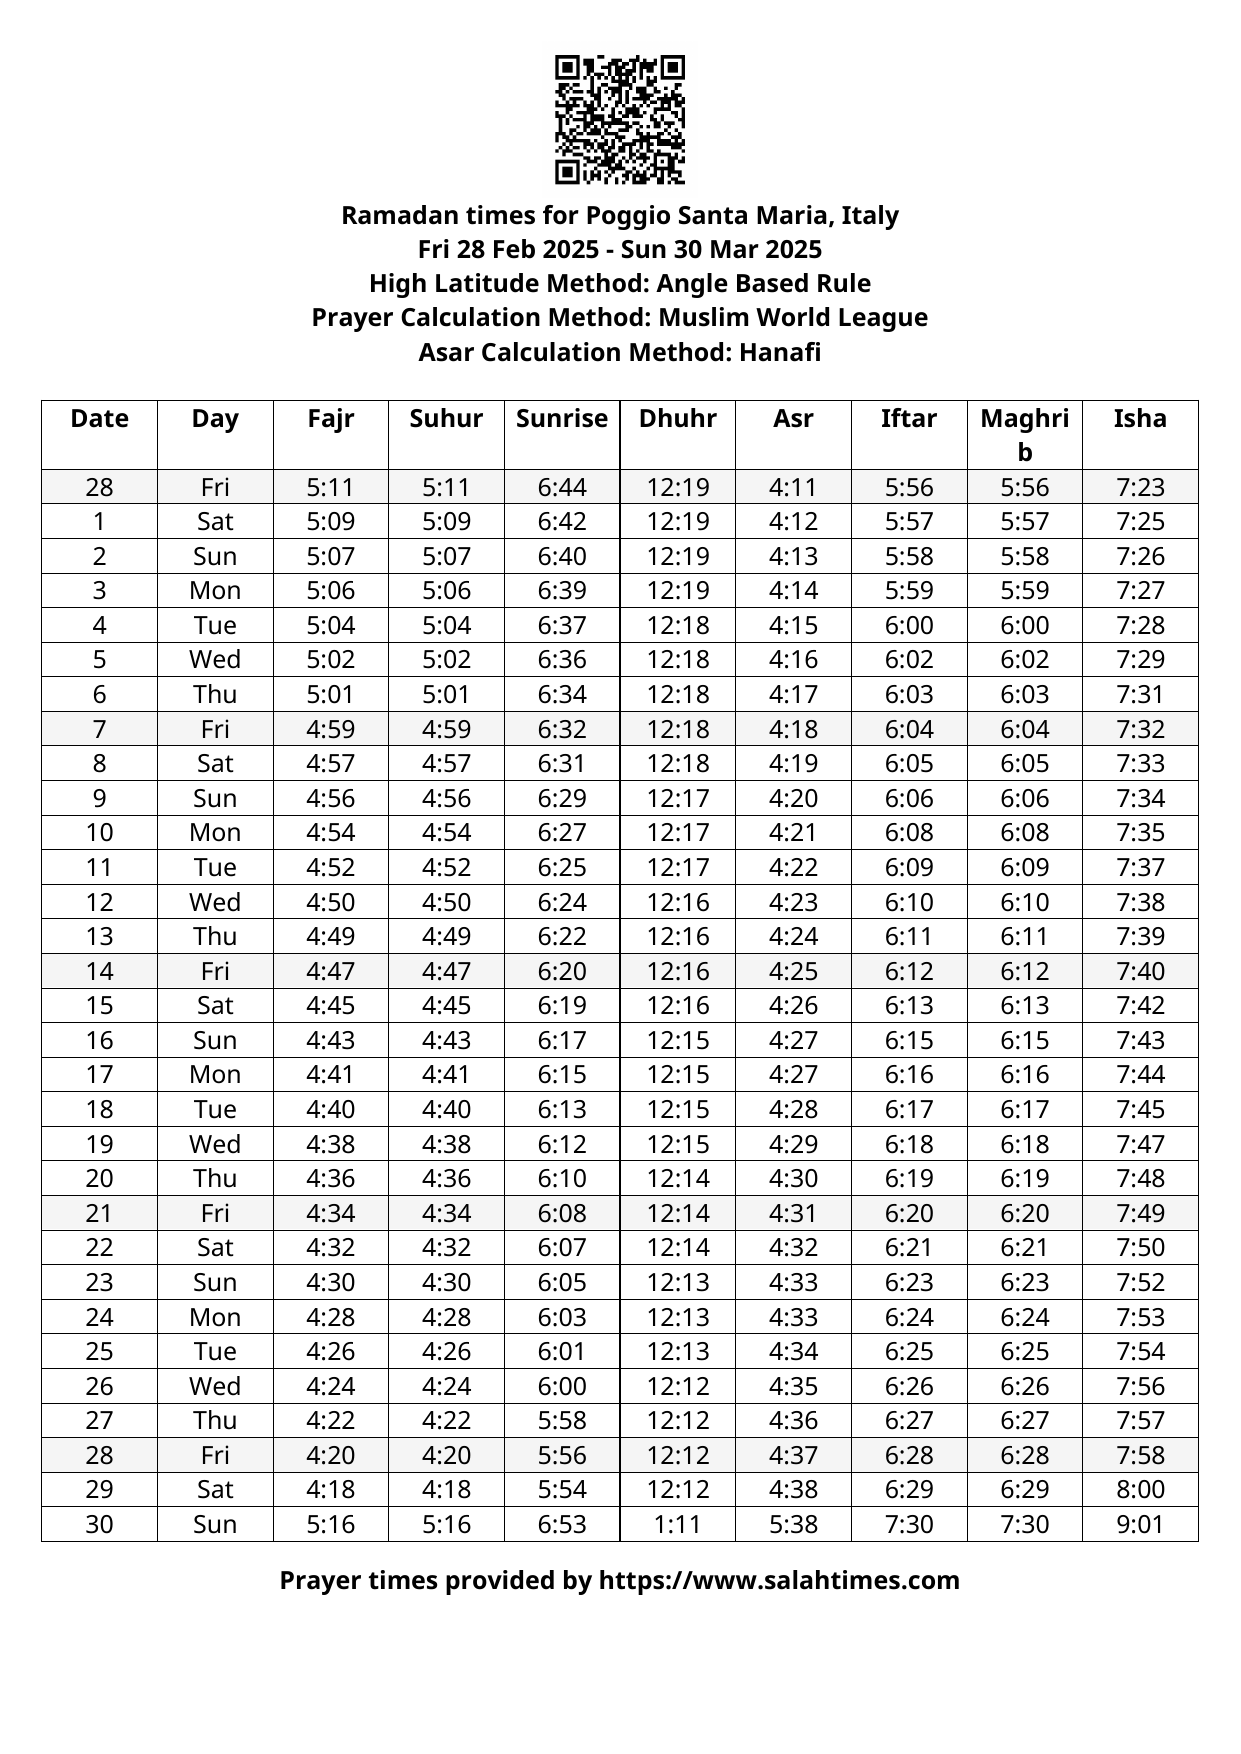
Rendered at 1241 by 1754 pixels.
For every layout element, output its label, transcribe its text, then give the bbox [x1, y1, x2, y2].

table_header Isha [1083, 401, 1198, 469]
table_cell 4:34 [389, 1196, 504, 1229]
table_cell 4:43 [389, 1023, 504, 1057]
table_cell 5:56 [852, 470, 967, 503]
table_cell 6:12 [505, 1127, 619, 1160]
table_cell 16 [42, 1023, 157, 1057]
table_cell 5 [42, 643, 157, 676]
table_cell 6:09 [968, 850, 1082, 884]
table_cell 7:35 [1083, 816, 1198, 849]
table_cell 6:08 [852, 816, 967, 849]
table_cell 4:24 [274, 1369, 388, 1402]
table_cell 6:00 [505, 1369, 619, 1402]
table_cell 6:34 [505, 677, 619, 711]
table_header Fajr [274, 401, 388, 469]
table_cell 5:58 [852, 539, 967, 572]
table_cell 12:18 [621, 746, 735, 780]
table_cell 5:07 [389, 539, 504, 572]
table_cell 12:16 [621, 885, 735, 918]
table_cell 6:28 [968, 1438, 1082, 1472]
table_cell 12:16 [621, 989, 735, 1022]
text High Latitude Method: Angle Based Rule [42, 266, 1198, 300]
table_cell 4:49 [389, 919, 504, 953]
table_cell 7:42 [1083, 989, 1198, 1022]
table_cell 6:06 [852, 781, 967, 814]
table_cell 7:52 [1083, 1265, 1198, 1299]
table_cell 7:37 [1083, 850, 1198, 884]
table_cell 6:21 [852, 1231, 967, 1264]
table_cell 4:23 [736, 885, 851, 918]
table_cell 12:15 [621, 1092, 735, 1126]
table_cell 7:29 [1083, 643, 1198, 676]
table_cell 12:19 [621, 470, 735, 503]
table_cell 4:28 [389, 1300, 504, 1333]
table_cell 7:26 [1083, 539, 1198, 572]
table_cell 24 [42, 1300, 157, 1333]
table_cell 4:18 [389, 1473, 504, 1506]
table_cell 26 [42, 1369, 157, 1402]
table_cell 6:18 [968, 1127, 1082, 1160]
table_cell 7:56 [1083, 1369, 1198, 1402]
table_cell 7:53 [1083, 1300, 1198, 1333]
table_cell 15 [42, 989, 157, 1022]
table_cell 7:27 [1083, 574, 1198, 607]
table_cell Tue [158, 1334, 273, 1368]
table_cell 7:38 [1083, 885, 1198, 918]
table_cell 12:19 [621, 539, 735, 572]
table_cell 6:24 [505, 885, 619, 918]
table_cell 4:45 [389, 989, 504, 1022]
table_cell Tue [158, 1092, 273, 1126]
table_cell 4:47 [274, 954, 388, 987]
table_cell 7:32 [1083, 712, 1198, 745]
table_cell 4:47 [389, 954, 504, 987]
table_cell 7 [42, 712, 157, 745]
table_cell 6:06 [968, 781, 1082, 814]
table_cell 6:07 [505, 1231, 619, 1264]
table_cell 27 [42, 1404, 157, 1437]
table_cell 7:54 [1083, 1334, 1198, 1368]
table_cell 5:04 [274, 608, 388, 642]
table_cell 6:15 [852, 1023, 967, 1057]
table_cell 5:01 [389, 677, 504, 711]
table_cell 6:02 [852, 643, 967, 676]
table_cell 12:18 [621, 608, 735, 642]
table_cell 6:44 [505, 470, 619, 503]
table_cell 6:01 [505, 1334, 619, 1368]
table_cell 6:32 [505, 712, 619, 745]
table_cell 6:05 [968, 746, 1082, 780]
table_cell 14 [42, 954, 157, 987]
table_cell 7:40 [1083, 954, 1198, 987]
table_cell 7:25 [1083, 504, 1198, 538]
table_cell 7:33 [1083, 746, 1198, 780]
table_cell 7:43 [1083, 1023, 1198, 1057]
table_cell 5:59 [968, 574, 1082, 607]
table_header Maghrib [968, 401, 1082, 469]
table_header Iftar [852, 401, 967, 469]
table_cell 12:15 [621, 1127, 735, 1160]
table_cell 1 [42, 504, 157, 538]
table_cell 4:38 [389, 1127, 504, 1160]
table_cell 6:12 [968, 954, 1082, 987]
table_cell 7:45 [1083, 1092, 1198, 1126]
table_cell 12:19 [621, 574, 735, 607]
table_cell 6:19 [852, 1161, 967, 1195]
table_cell 4:40 [274, 1092, 388, 1126]
table_cell 6:04 [968, 712, 1082, 745]
table_cell 4:18 [736, 712, 851, 745]
table_cell 4:34 [274, 1196, 388, 1229]
table_cell 4:26 [736, 989, 851, 1022]
table_cell 4:38 [274, 1127, 388, 1160]
table_cell 4:26 [274, 1334, 388, 1368]
table_cell 5:11 [389, 470, 504, 503]
table_cell Wed [158, 1127, 273, 1160]
table_cell Fri [158, 1196, 273, 1229]
table_cell 7:58 [1083, 1438, 1198, 1472]
table_cell 4:49 [274, 919, 388, 953]
table_cell 7:50 [1083, 1231, 1198, 1264]
table_cell 6:10 [852, 885, 967, 918]
table_cell 4:57 [274, 746, 388, 780]
table_cell 4:32 [736, 1231, 851, 1264]
table_cell 6:39 [505, 574, 619, 607]
table_cell 6:04 [852, 712, 967, 745]
table_cell Wed [158, 1369, 273, 1402]
table_cell 25 [42, 1334, 157, 1368]
table_cell 4:25 [736, 954, 851, 987]
table_cell 1:11 [621, 1507, 735, 1541]
table_cell 5:56 [505, 1438, 619, 1472]
table_cell 5:59 [852, 574, 967, 607]
table_cell 12:14 [621, 1196, 735, 1229]
table_cell Thu [158, 677, 273, 711]
table_cell 5:09 [274, 504, 388, 538]
table_cell 4:30 [274, 1265, 388, 1299]
table_cell 4:34 [736, 1334, 851, 1368]
table_cell 12:17 [621, 850, 735, 884]
table_cell 5:56 [968, 470, 1082, 503]
table_cell 29 [42, 1473, 157, 1506]
table_cell 9 [42, 781, 157, 814]
table_cell 12:18 [621, 712, 735, 745]
table_cell 12:15 [621, 1058, 735, 1091]
table_cell 12:15 [621, 1023, 735, 1057]
table_cell 6:17 [968, 1092, 1082, 1126]
table_cell 7:44 [1083, 1058, 1198, 1091]
table_cell Sat [158, 1231, 273, 1264]
table_cell 7:23 [1083, 470, 1198, 503]
table_cell 6:13 [505, 1092, 619, 1126]
table_cell 12:19 [621, 504, 735, 538]
table_cell 4:57 [389, 746, 504, 780]
table_cell 4:56 [274, 781, 388, 814]
table_cell Wed [158, 643, 273, 676]
table_cell 4:50 [274, 885, 388, 918]
table_cell 4:43 [274, 1023, 388, 1057]
table_cell 4 [42, 608, 157, 642]
table_cell 6:05 [852, 746, 967, 780]
table_cell 4:59 [389, 712, 504, 745]
table_cell 4:35 [736, 1369, 851, 1402]
table_cell 5:11 [274, 470, 388, 503]
table_cell 12:17 [621, 816, 735, 849]
table_cell 5:57 [852, 504, 967, 538]
table_cell 4:20 [736, 781, 851, 814]
table_cell 6 [42, 677, 157, 711]
table_cell 30 [42, 1507, 157, 1541]
table_header Sunrise [505, 401, 619, 469]
table_cell 6:29 [852, 1473, 967, 1506]
table_cell 4:52 [389, 850, 504, 884]
table_cell 12:16 [621, 919, 735, 953]
table_cell 6:20 [852, 1196, 967, 1229]
table_cell 12:14 [621, 1161, 735, 1195]
table_cell 6:11 [968, 919, 1082, 953]
table_cell 6:11 [852, 919, 967, 953]
table_cell 4:30 [389, 1265, 504, 1299]
table_cell 12:12 [621, 1438, 735, 1472]
table_cell Tue [158, 608, 273, 642]
table_cell Sat [158, 746, 273, 780]
table_cell 5:01 [274, 677, 388, 711]
table_cell Mon [158, 816, 273, 849]
table_cell 4:54 [389, 816, 504, 849]
table_cell 4:18 [274, 1473, 388, 1506]
table_cell 7:57 [1083, 1404, 1198, 1437]
table_cell 4:21 [736, 816, 851, 849]
table_cell 6:24 [852, 1300, 967, 1333]
table_cell 6:40 [505, 539, 619, 572]
table_cell Fri [158, 712, 273, 745]
table_cell 7:31 [1083, 677, 1198, 711]
table_cell 6:12 [852, 954, 967, 987]
table_cell 4:20 [389, 1438, 504, 1472]
table_cell 5:02 [389, 643, 504, 676]
table_header Asr [736, 401, 851, 469]
table_cell 10 [42, 816, 157, 849]
table_cell 6:10 [968, 885, 1082, 918]
table_cell 6:25 [505, 850, 619, 884]
table_cell 28 [42, 470, 157, 503]
table_cell 6:20 [505, 954, 619, 987]
table_cell 6:27 [968, 1404, 1082, 1437]
table_cell Mon [158, 1058, 273, 1091]
text Prayer Calculation Method: Muslim World League [42, 300, 1198, 334]
table_cell 4:15 [736, 608, 851, 642]
table_cell 6:23 [852, 1265, 967, 1299]
table_cell 6:03 [505, 1300, 619, 1333]
table_cell 6:19 [505, 989, 619, 1022]
table_cell 6:15 [505, 1058, 619, 1091]
table_cell 13 [42, 919, 157, 953]
table_cell 12 [42, 885, 157, 918]
table_cell 6:03 [968, 677, 1082, 711]
table_cell 7:48 [1083, 1161, 1198, 1195]
table_cell 28 [42, 1438, 157, 1472]
table_cell 5:38 [736, 1507, 851, 1541]
table_cell 5:06 [389, 574, 504, 607]
table_cell 4:24 [736, 919, 851, 953]
text Fri 28 Feb 2025 - Sun 30 Mar 2025 [42, 232, 1198, 266]
table_cell 6:27 [852, 1404, 967, 1437]
table_cell 6:37 [505, 608, 619, 642]
table_cell 5:16 [274, 1507, 388, 1541]
table_cell 4:40 [389, 1092, 504, 1126]
table_cell 6:23 [968, 1265, 1082, 1299]
table_cell 5:07 [274, 539, 388, 572]
table_cell 4:14 [736, 574, 851, 607]
table_cell Sun [158, 1023, 273, 1057]
table_cell 6:00 [968, 608, 1082, 642]
table_cell 6:05 [505, 1265, 619, 1299]
table_cell Tue [158, 850, 273, 884]
table_cell 7:30 [852, 1507, 967, 1541]
table_cell Sat [158, 1473, 273, 1506]
table_cell 4:32 [389, 1231, 504, 1264]
table_cell Sat [158, 504, 273, 538]
table_cell 6:24 [968, 1300, 1082, 1333]
table_cell 4:30 [736, 1161, 851, 1195]
table_cell 6:22 [505, 919, 619, 953]
table_cell 6:16 [852, 1058, 967, 1091]
table_cell 6:28 [852, 1438, 967, 1472]
table_cell 5:57 [968, 504, 1082, 538]
table_cell Fri [158, 954, 273, 987]
table_cell 19 [42, 1127, 157, 1160]
table_cell 7:34 [1083, 781, 1198, 814]
table_cell 4:26 [389, 1334, 504, 1368]
table_cell 12:14 [621, 1231, 735, 1264]
table_cell 20 [42, 1161, 157, 1195]
table_cell 4:41 [389, 1058, 504, 1091]
table_cell 7:28 [1083, 608, 1198, 642]
table_cell 5:54 [505, 1473, 619, 1506]
table_cell 6:08 [505, 1196, 619, 1229]
table_cell Fri [158, 470, 273, 503]
table_cell 4:16 [736, 643, 851, 676]
table_cell 4:54 [274, 816, 388, 849]
table_cell 6:18 [852, 1127, 967, 1160]
table_cell 12:13 [621, 1334, 735, 1368]
table_cell 6:16 [968, 1058, 1082, 1091]
table_cell 12:17 [621, 781, 735, 814]
table_cell 5:16 [389, 1507, 504, 1541]
table_cell 6:25 [968, 1334, 1082, 1368]
table_cell 4:11 [736, 470, 851, 503]
table_cell 12:12 [621, 1404, 735, 1437]
table_cell 4:27 [736, 1058, 851, 1091]
table_cell 6:19 [968, 1161, 1082, 1195]
table_cell 4:22 [274, 1404, 388, 1437]
table_cell 18 [42, 1092, 157, 1126]
table_cell 4:17 [736, 677, 851, 711]
table_cell 6:53 [505, 1507, 619, 1541]
table_cell Thu [158, 1404, 273, 1437]
table_header Date [42, 401, 157, 469]
table_cell 4:36 [389, 1161, 504, 1195]
table_header Day [158, 401, 273, 469]
table_cell 6:42 [505, 504, 619, 538]
table_cell 4:59 [274, 712, 388, 745]
table_cell 4:32 [274, 1231, 388, 1264]
table_cell 22 [42, 1231, 157, 1264]
table_cell 8:00 [1083, 1473, 1198, 1506]
table_cell 6:21 [968, 1231, 1082, 1264]
table_cell 6:13 [968, 989, 1082, 1022]
table_cell 6:26 [852, 1369, 967, 1402]
table_cell 12:16 [621, 954, 735, 987]
table_cell 17 [42, 1058, 157, 1091]
table_cell 6:27 [505, 816, 619, 849]
table_cell 4:22 [736, 850, 851, 884]
table_cell 5:04 [389, 608, 504, 642]
table_cell 6:29 [505, 781, 619, 814]
table_cell 6:02 [968, 643, 1082, 676]
table_cell 12:12 [621, 1369, 735, 1402]
table_cell 12:13 [621, 1265, 735, 1299]
table_cell 5:09 [389, 504, 504, 538]
table_cell 12:12 [621, 1473, 735, 1506]
table_cell 8 [42, 746, 157, 780]
table_cell 7:30 [968, 1507, 1082, 1541]
table_cell 4:52 [274, 850, 388, 884]
table_cell 4:45 [274, 989, 388, 1022]
table_cell 4:36 [274, 1161, 388, 1195]
table_cell 4:20 [274, 1438, 388, 1472]
table_cell 4:41 [274, 1058, 388, 1091]
table_cell 4:29 [736, 1127, 851, 1160]
table_header Dhuhr [621, 401, 735, 469]
table_cell Sun [158, 1265, 273, 1299]
table_cell 7:39 [1083, 919, 1198, 953]
table_cell 12:18 [621, 677, 735, 711]
table_cell Wed [158, 885, 273, 918]
table_cell 21 [42, 1196, 157, 1229]
table_cell 6:20 [968, 1196, 1082, 1229]
table_cell 4:33 [736, 1265, 851, 1299]
table_cell 12:18 [621, 643, 735, 676]
table_cell 6:17 [852, 1092, 967, 1126]
table_cell 4:56 [389, 781, 504, 814]
table_cell 5:02 [274, 643, 388, 676]
table_cell 4:50 [389, 885, 504, 918]
table_cell 6:08 [968, 816, 1082, 849]
table_cell 4:36 [736, 1404, 851, 1437]
table_cell 5:58 [505, 1404, 619, 1437]
table_cell 6:31 [505, 746, 619, 780]
table_cell 4:38 [736, 1473, 851, 1506]
table_cell 7:49 [1083, 1196, 1198, 1229]
table_cell 6:00 [852, 608, 967, 642]
table_cell 4:31 [736, 1196, 851, 1229]
table_cell 4:13 [736, 539, 851, 572]
table_cell 4:28 [736, 1092, 851, 1126]
table_cell 6:10 [505, 1161, 619, 1195]
table_cell Mon [158, 1300, 273, 1333]
table_header Suhur [389, 401, 504, 469]
text Asar Calculation Method: Hanafi [42, 334, 1198, 368]
table_cell 7:47 [1083, 1127, 1198, 1160]
table_cell 4:22 [389, 1404, 504, 1437]
table_cell 6:13 [852, 989, 967, 1022]
table_cell 4:33 [736, 1300, 851, 1333]
table_cell 23 [42, 1265, 157, 1299]
picture [542, 41, 699, 198]
table_cell 4:27 [736, 1023, 851, 1057]
table_cell Sun [158, 539, 273, 572]
table_cell Sun [158, 781, 273, 814]
table_cell 6:26 [968, 1369, 1082, 1402]
table_cell 6:36 [505, 643, 619, 676]
table_cell 4:12 [736, 504, 851, 538]
table_cell 6:15 [968, 1023, 1082, 1057]
table_cell 6:03 [852, 677, 967, 711]
table_cell 6:25 [852, 1334, 967, 1368]
table_cell 4:37 [736, 1438, 851, 1472]
table_cell 4:19 [736, 746, 851, 780]
table_cell 5:58 [968, 539, 1082, 572]
table_cell Sat [158, 989, 273, 1022]
table_cell 6:17 [505, 1023, 619, 1057]
table_cell Sun [158, 1507, 273, 1541]
table_cell 6:09 [852, 850, 967, 884]
table_cell 5:06 [274, 574, 388, 607]
table_cell Thu [158, 1161, 273, 1195]
table_cell 6:29 [968, 1473, 1082, 1506]
table_cell 11 [42, 850, 157, 884]
table_cell 2 [42, 539, 157, 572]
table_cell 3 [42, 574, 157, 607]
table_cell Mon [158, 574, 273, 607]
text Prayer times provided by https://www.salahtimes.com [42, 1563, 1198, 1597]
table_cell Thu [158, 919, 273, 953]
text Ramadan times for Poggio Santa Maria, Italy [42, 198, 1198, 232]
table_cell Fri [158, 1438, 273, 1472]
table_cell 9:01 [1083, 1507, 1198, 1541]
table_cell 4:24 [389, 1369, 504, 1402]
table_cell 12:13 [621, 1300, 735, 1333]
table_cell 4:28 [274, 1300, 388, 1333]
